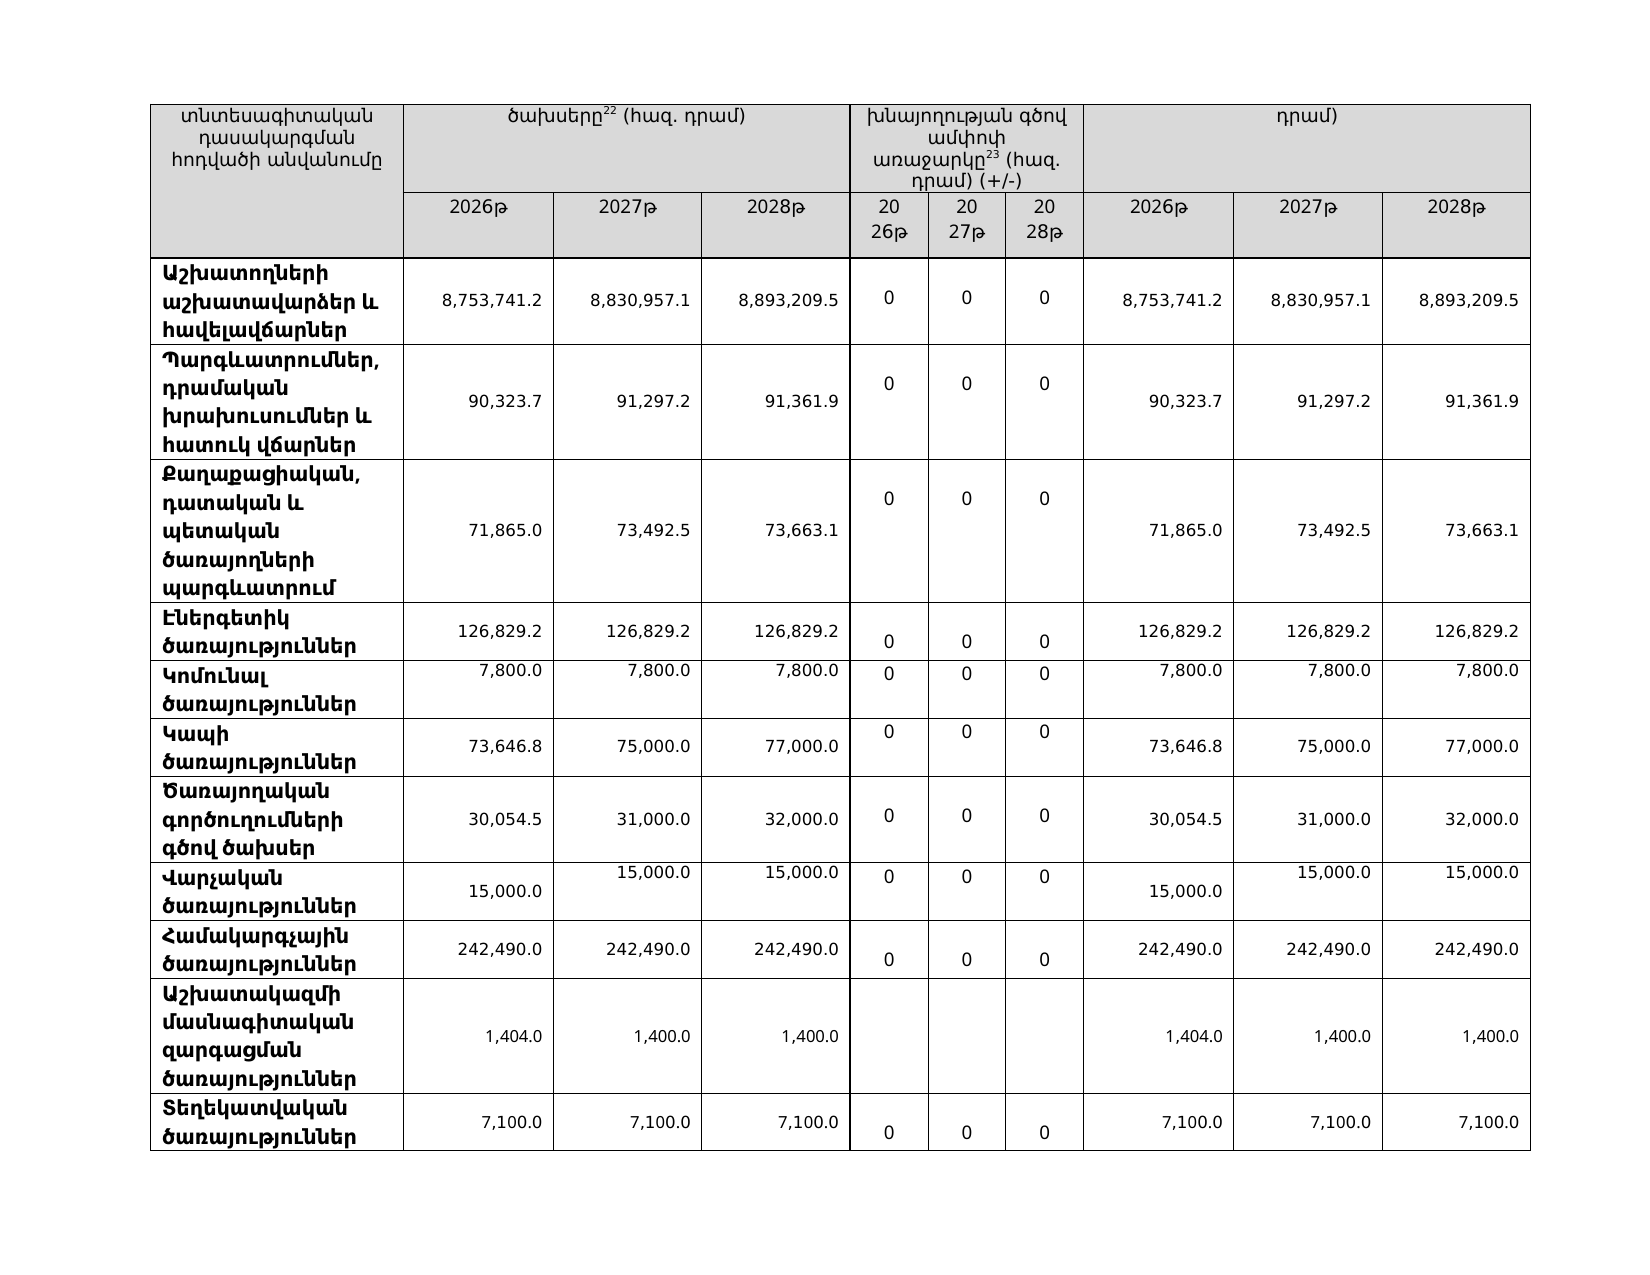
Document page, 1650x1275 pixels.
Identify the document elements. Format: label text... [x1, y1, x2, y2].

table_cell 73,492.5 [1234, 460, 1382, 602]
table_cell 126,829.2 [554, 603, 701, 660]
table_cell 31,000.0 [554, 777, 701, 862]
table_cell 15,000.0 [1084, 863, 1233, 920]
table_cell 2026թ [1084, 193, 1233, 257]
table_cell 1,400.0 [702, 979, 849, 1092]
table_cell 30,054.5 [1084, 777, 1233, 862]
table_cell 32,000.0 [1383, 777, 1530, 862]
table_cell 7,100.0 [1234, 1094, 1382, 1150]
table_cell Կոմունալ ծառայություններ [151, 661, 403, 718]
table_cell 31,000.0 [1234, 777, 1382, 862]
table_cell 75,000.0 [554, 719, 701, 776]
table_cell 77,000.0 [702, 719, 849, 776]
table_cell Քաղաքացիական, դատական և պետական ծառայողների պարգևատրում [151, 460, 403, 602]
table_cell 0 [929, 1094, 1005, 1150]
table_cell 0 [929, 603, 1005, 660]
table_cell 1,404.0 [404, 979, 553, 1092]
table_cell 90,323.7 [404, 345, 553, 458]
table_cell 0 [929, 460, 1005, 602]
table_cell 126,829.2 [1234, 603, 1382, 660]
table_cell 90,323.7 [1084, 345, 1233, 458]
table_cell 242,490.0 [702, 921, 849, 978]
table_cell 2028թ [702, 193, 849, 257]
table_cell 15,000.0 [554, 863, 701, 920]
table_cell [929, 979, 1005, 1092]
table_cell 7,800.0 [702, 661, 849, 718]
table_cell Վարչական ծառայություններ [151, 863, 403, 920]
table_cell 0 [851, 603, 928, 660]
table_cell 75,000.0 [1234, 719, 1382, 776]
table_cell 1,400.0 [554, 979, 701, 1092]
table_cell 0 [851, 345, 928, 458]
table_cell 73,663.1 [1383, 460, 1530, 602]
table_cell Համակարգչային ծառայություններ [151, 921, 403, 978]
table_cell 91,297.2 [554, 345, 701, 458]
table_cell 0 [1006, 1094, 1083, 1150]
table_cell 32,000.0 [702, 777, 849, 862]
table_cell 8,753,741.2 [1084, 259, 1233, 344]
table_cell 0 [1006, 863, 1083, 920]
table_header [1084, 105, 1530, 192]
table_cell 15,000.0 [404, 863, 553, 920]
table_cell 2027թ [554, 193, 701, 257]
table_cell 0 [1006, 661, 1083, 718]
table_cell 8,753,741.2 [404, 259, 553, 344]
table_cell 15,000.0 [1234, 863, 1382, 920]
table_cell Էներգետիկ ծառայություններ [151, 603, 403, 660]
table_cell 242,490.0 [1234, 921, 1382, 978]
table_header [404, 105, 849, 192]
table_cell 0 [851, 719, 928, 776]
table_cell [851, 979, 928, 1092]
table_cell 0 [1006, 921, 1083, 978]
table_cell 2027թ [1234, 193, 1382, 257]
table_cell 8,830,957.1 [1234, 259, 1382, 344]
table_cell 7,800.0 [404, 661, 553, 718]
table_cell 8,893,209.5 [702, 259, 849, 344]
table_cell 0 [929, 719, 1005, 776]
table_cell 73,646.8 [404, 719, 553, 776]
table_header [851, 105, 1083, 192]
table_cell 1,404.0 [1084, 979, 1233, 1092]
table_cell 30,054.5 [404, 777, 553, 862]
table_cell 91,361.9 [702, 345, 849, 458]
table_cell 0 [851, 1094, 928, 1150]
table_cell 7,800.0 [1084, 661, 1233, 718]
table_cell [1006, 979, 1083, 1092]
table_cell 15,000.0 [702, 863, 849, 920]
table_cell 1,400.0 [1234, 979, 1382, 1092]
table_cell 0 [929, 259, 1005, 344]
table_cell 126,829.2 [1084, 603, 1233, 660]
table_cell 71,865.0 [404, 460, 553, 602]
table_cell 8,830,957.1 [554, 259, 701, 344]
table_cell 0 [1006, 719, 1083, 776]
table_cell 0 [851, 661, 928, 718]
table_cell 91,297.2 [1234, 345, 1382, 458]
table_cell 7,800.0 [1234, 661, 1382, 718]
table_cell 126,829.2 [1383, 603, 1530, 660]
table_cell 0 [929, 777, 1005, 862]
table_cell 7,100.0 [702, 1094, 849, 1150]
table_cell Աշխատողների աշխատավարձեր և հավելավճարներ [151, 259, 403, 344]
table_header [151, 105, 403, 257]
table_cell 7,100.0 [1383, 1094, 1530, 1150]
table_cell 7,100.0 [554, 1094, 701, 1150]
table_cell 7,100.0 [404, 1094, 553, 1150]
table_cell 77,000.0 [1383, 719, 1530, 776]
table_cell 0 [1006, 259, 1083, 344]
table_cell 0 [1006, 345, 1083, 458]
table_cell 0 [1006, 603, 1083, 660]
table_cell 0 [851, 777, 928, 862]
table_cell 0 [851, 259, 928, 344]
table_cell 242,490.0 [1383, 921, 1530, 978]
table_cell 7,100.0 [1084, 1094, 1233, 1150]
table_cell 73,646.8 [1084, 719, 1233, 776]
table_cell 0 [929, 863, 1005, 920]
table_cell 242,490.0 [1084, 921, 1233, 978]
table_cell 0 [851, 460, 928, 602]
table_cell 0 [851, 921, 928, 978]
table_cell 1,400.0 [1383, 979, 1530, 1092]
table_cell 126,829.2 [404, 603, 553, 660]
table_cell 242,490.0 [404, 921, 553, 978]
table_cell 0 [851, 863, 928, 920]
table_cell 15,000.0 [1383, 863, 1530, 920]
table_cell 0 [929, 345, 1005, 458]
table_cell 7,800.0 [554, 661, 701, 718]
table_cell 0 [1006, 460, 1083, 602]
table_cell 2027թ [929, 193, 1005, 257]
table_cell 91,361.9 [1383, 345, 1530, 458]
table_cell 2028թ [1383, 193, 1530, 257]
table_cell 2026թ [851, 193, 928, 257]
table_cell 126,829.2 [702, 603, 849, 660]
table_cell Պարգևատրումներ, դրամական խրախուսումներ և հատուկ վճարներ [151, 345, 403, 458]
table_cell 0 [929, 921, 1005, 978]
table_cell 73,663.1 [702, 460, 849, 602]
table_cell Տեղեկատվական ծառայություններ [151, 1094, 403, 1150]
table_cell 73,492.5 [554, 460, 701, 602]
table_cell 2026թ [404, 193, 553, 257]
table_cell Աշխատակազմի մասնագիտական զարգացման ծառայություններ [151, 979, 403, 1092]
table_cell 71,865.0 [1084, 460, 1233, 602]
table_cell Ծառայողական գործուղումների գծով ծախսեր [151, 777, 403, 862]
table_cell 7,800.0 [1383, 661, 1530, 718]
table_cell 2028թ [1006, 193, 1083, 257]
table_cell 0 [1006, 777, 1083, 862]
table_cell 242,490.0 [554, 921, 701, 978]
table_cell 0 [929, 661, 1005, 718]
table_cell Կապի ծառայություններ [151, 719, 403, 776]
table_cell 8,893,209.5 [1383, 259, 1530, 344]
